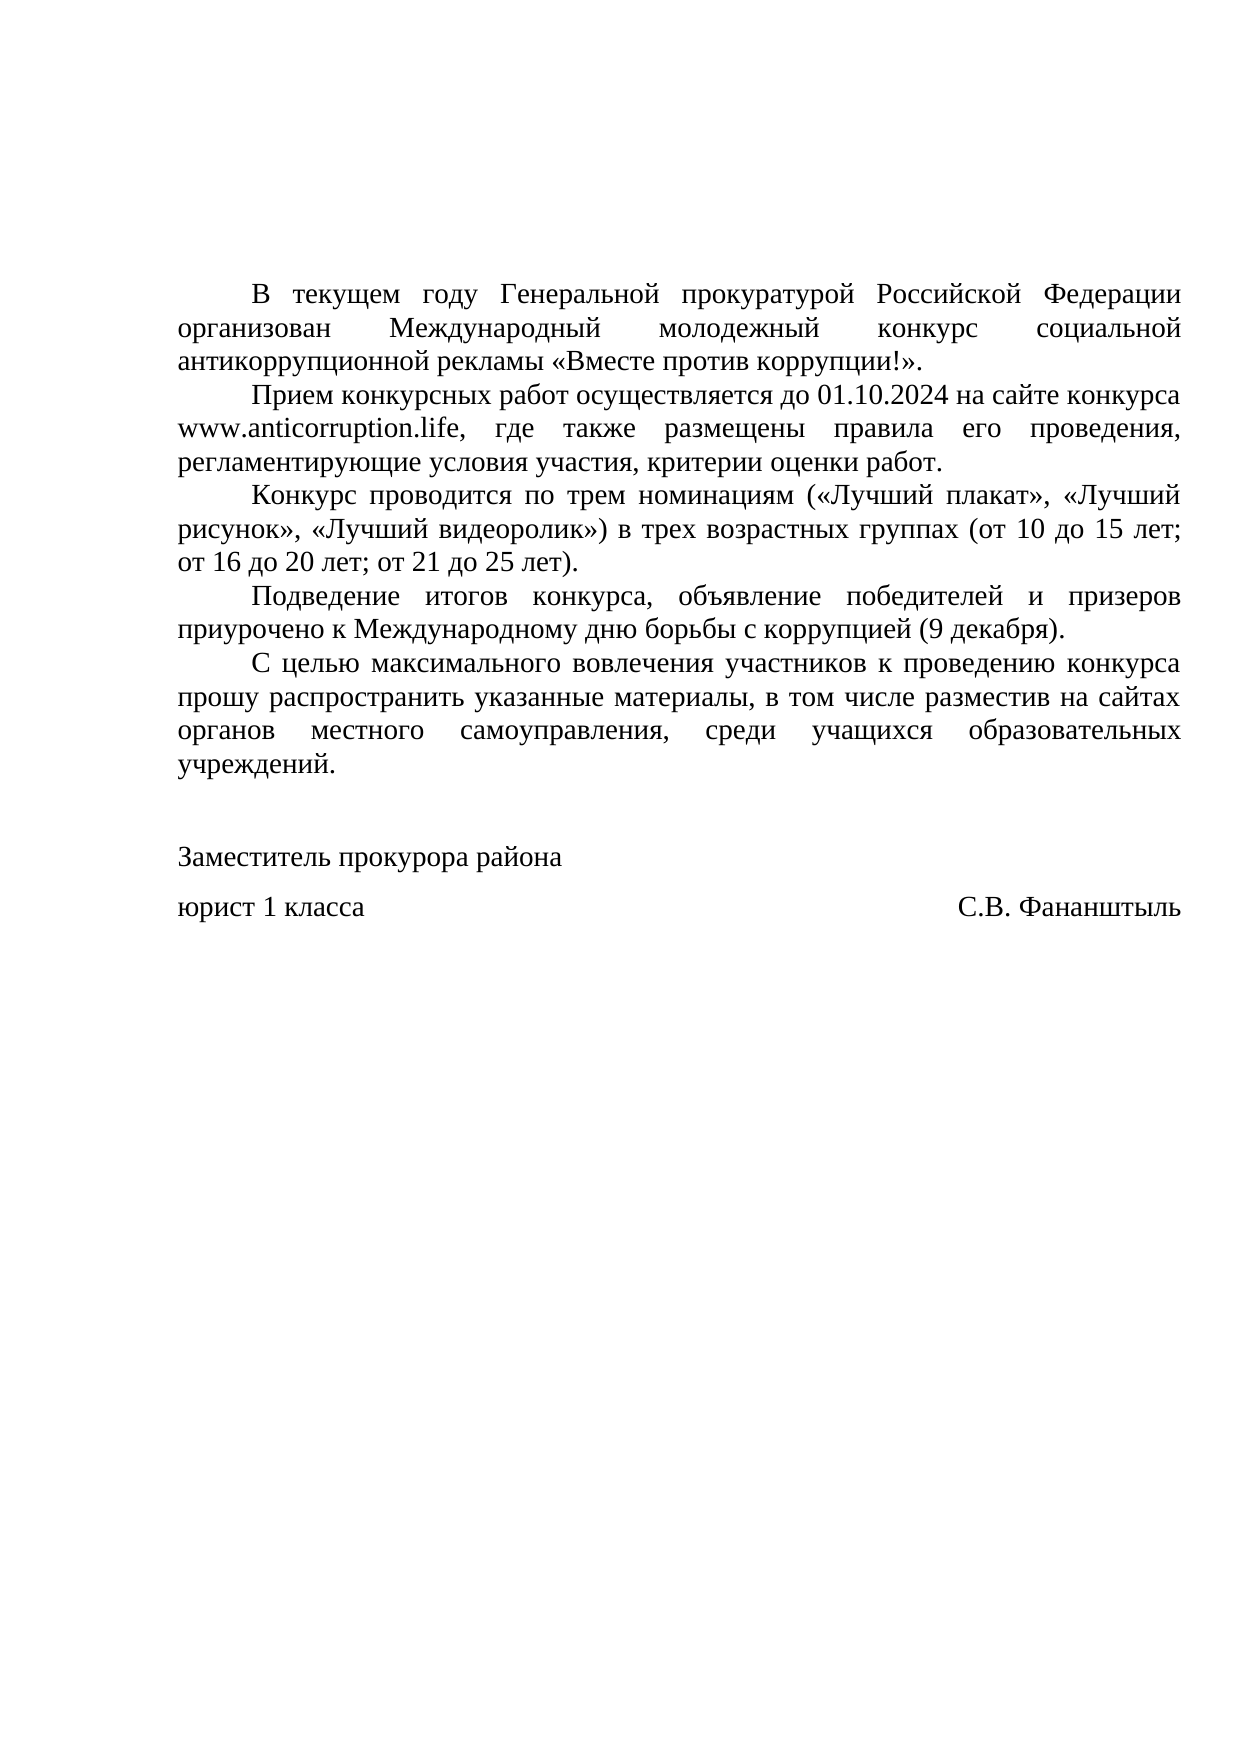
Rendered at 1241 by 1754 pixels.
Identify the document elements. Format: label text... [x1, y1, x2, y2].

text Прием конкурсных работ осуществляется до 01.10.2024 на сайте конкурса www.anticorruption.life, где также размещены правила его проведения, регламентирующие условия участия, критерии оценки работ. [177, 377, 1181, 477]
text Заместитель прокурора района [177, 839, 1194, 873]
text Подведение итогов конкурса, объявление победителей и призеров приурочено к Международному дню борьбы с коррупцией (9 декабря). [177, 578, 1181, 645]
text юрист 1 класса С.В. Фананштыль [177, 889, 1194, 923]
text В текущем году Генеральной прокуратурой Российской Федерации организован Международный молодежный конкурс социальной антикоррупционной рекламы «Вместе против коррупции!». [177, 276, 1181, 377]
text С целью максимального вовлечения участников к проведению конкурса прошу распространить указанные материалы, в том числе разместив на сайтах органов местного самоуправления, среди учащихся образовательных учреждений. [177, 645, 1181, 779]
text Конкурс проводится по трем номинациям («Лучший плакат», «Лучший рисунок», «Лучший видеоролик») в трех возрастных группах (от 10 до 15 лет; от 16 до 20 лет; от 21 до 25 лет). [177, 477, 1181, 578]
